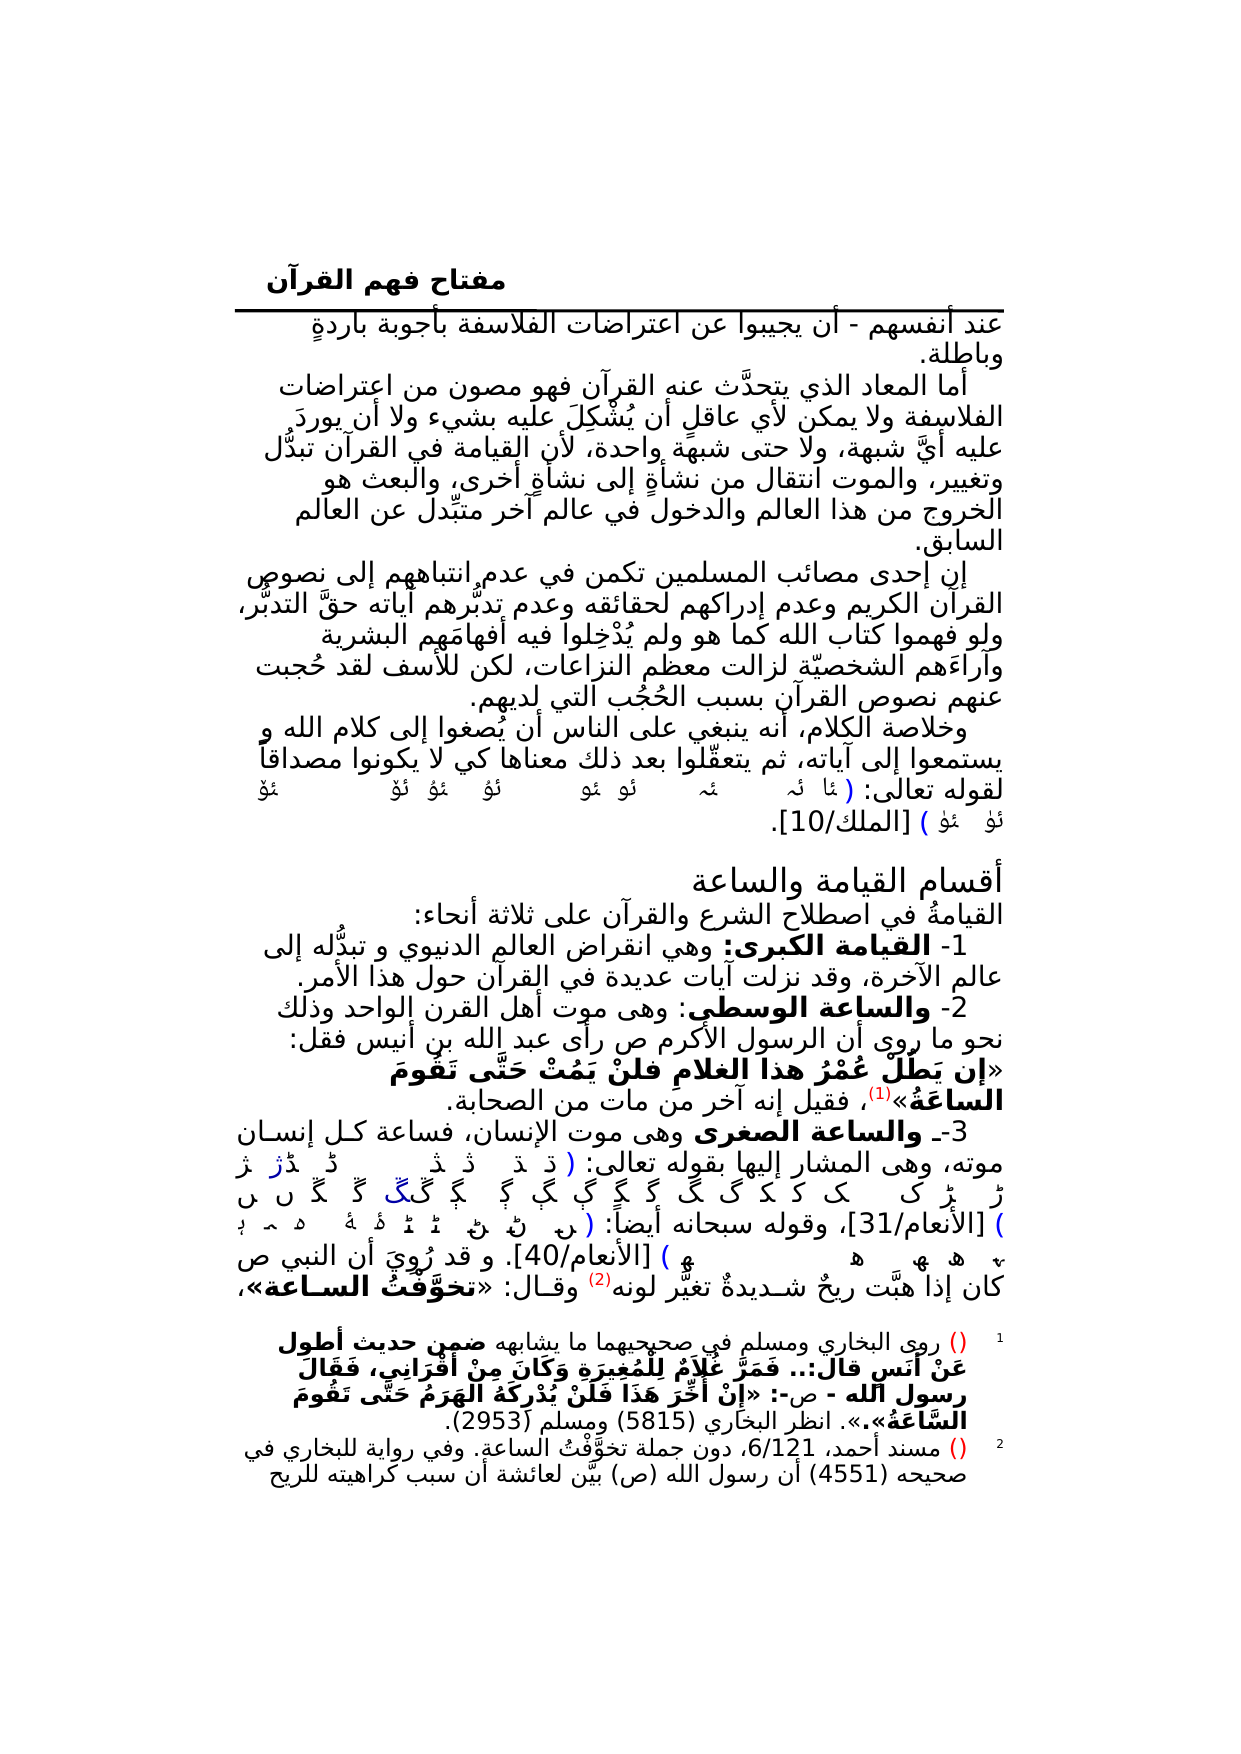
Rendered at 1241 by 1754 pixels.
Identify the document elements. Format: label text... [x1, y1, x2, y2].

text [236, 1117, 1004, 1303]
text 1- القيامة الكبرى: وهي انقراض العالم الدنيوي و تبدُّله إلى عالم الآخرة، وقد نزلت آيات عديدة في القرآن حول هذا الأمر. [236, 930, 1004, 993]
text القيامةُ في اصطلاح الشرع والقرآن على ثلاثة أنحاء: [236, 899, 1004, 930]
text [236, 308, 1004, 370]
text وخلاصة الكلام، أنه ينبغي على الناس أن يُصغوا إلى كلام الله و يستمعوا إلى آياته، ثم يتعقّلوا بعد ذلك معناها كي لا يكونوا مصداقاً لقوله تعالى: ﴿ ﯫ ﯬ ﯭ ﯮ ﯯ ﯰ ﯱ ﯲ ﯳ ﯴ ﯵ ﴾ [الملك/10]. [236, 713, 1004, 837]
text إن إحدى مصائب المسلمين تكمن في عدم انتباههم إلى نصوص القرآن الكريم وعدم إدراكهم لحقائقه وعدم تدبُّرهم آياته حقَّ التدبُّر، ولو فهموا كتاب الله كما هو ولم يُدْخِلوا فيه أفهامَهم البشرية وآراءَهم الشخصيّة لزالت معظم النزاعات، لكن للأسف لقد حُجبت عنهم نصوص القرآن بسبب الحُجُب التي لديهم. [236, 557, 1004, 713]
text 2- والساعة الوسطى: وهى موت أهل القرن الواحد وذلك نحو ما روى أن الرسول الأكرم ص رأى عبد الله بن أنيس فقل: «إن يَطُلْ عُمْرُ هذا الغلامِ فلنْ يَمُتْ حَتَّى تَقُومَ الساعَةُ»()، فقيل إنه آخر من مات من الصحابة. [236, 993, 1004, 1117]
text أما المعاد الذي يتحدَّث عنه القرآن فهو مصون من اعتراضات الفلاسفة ولا يمكن لأي عاقلٍ أن يُشْكِلَ عليه بشيء ولا أن يوردَ عليه أيَّ شبهة، ولا حتى شبهة واحدة، لأن القيامة في القرآن تبدُّل وتغيير، والموت انتقال من نشأةٍ إلى نشأةٍ أخرى، والبعث هو الخروج من هذا العالم والدخول في عالم آخر متبِّدل عن العالم السابق. [236, 370, 1004, 557]
text أقسام القيامة والساعة [236, 862, 1004, 899]
